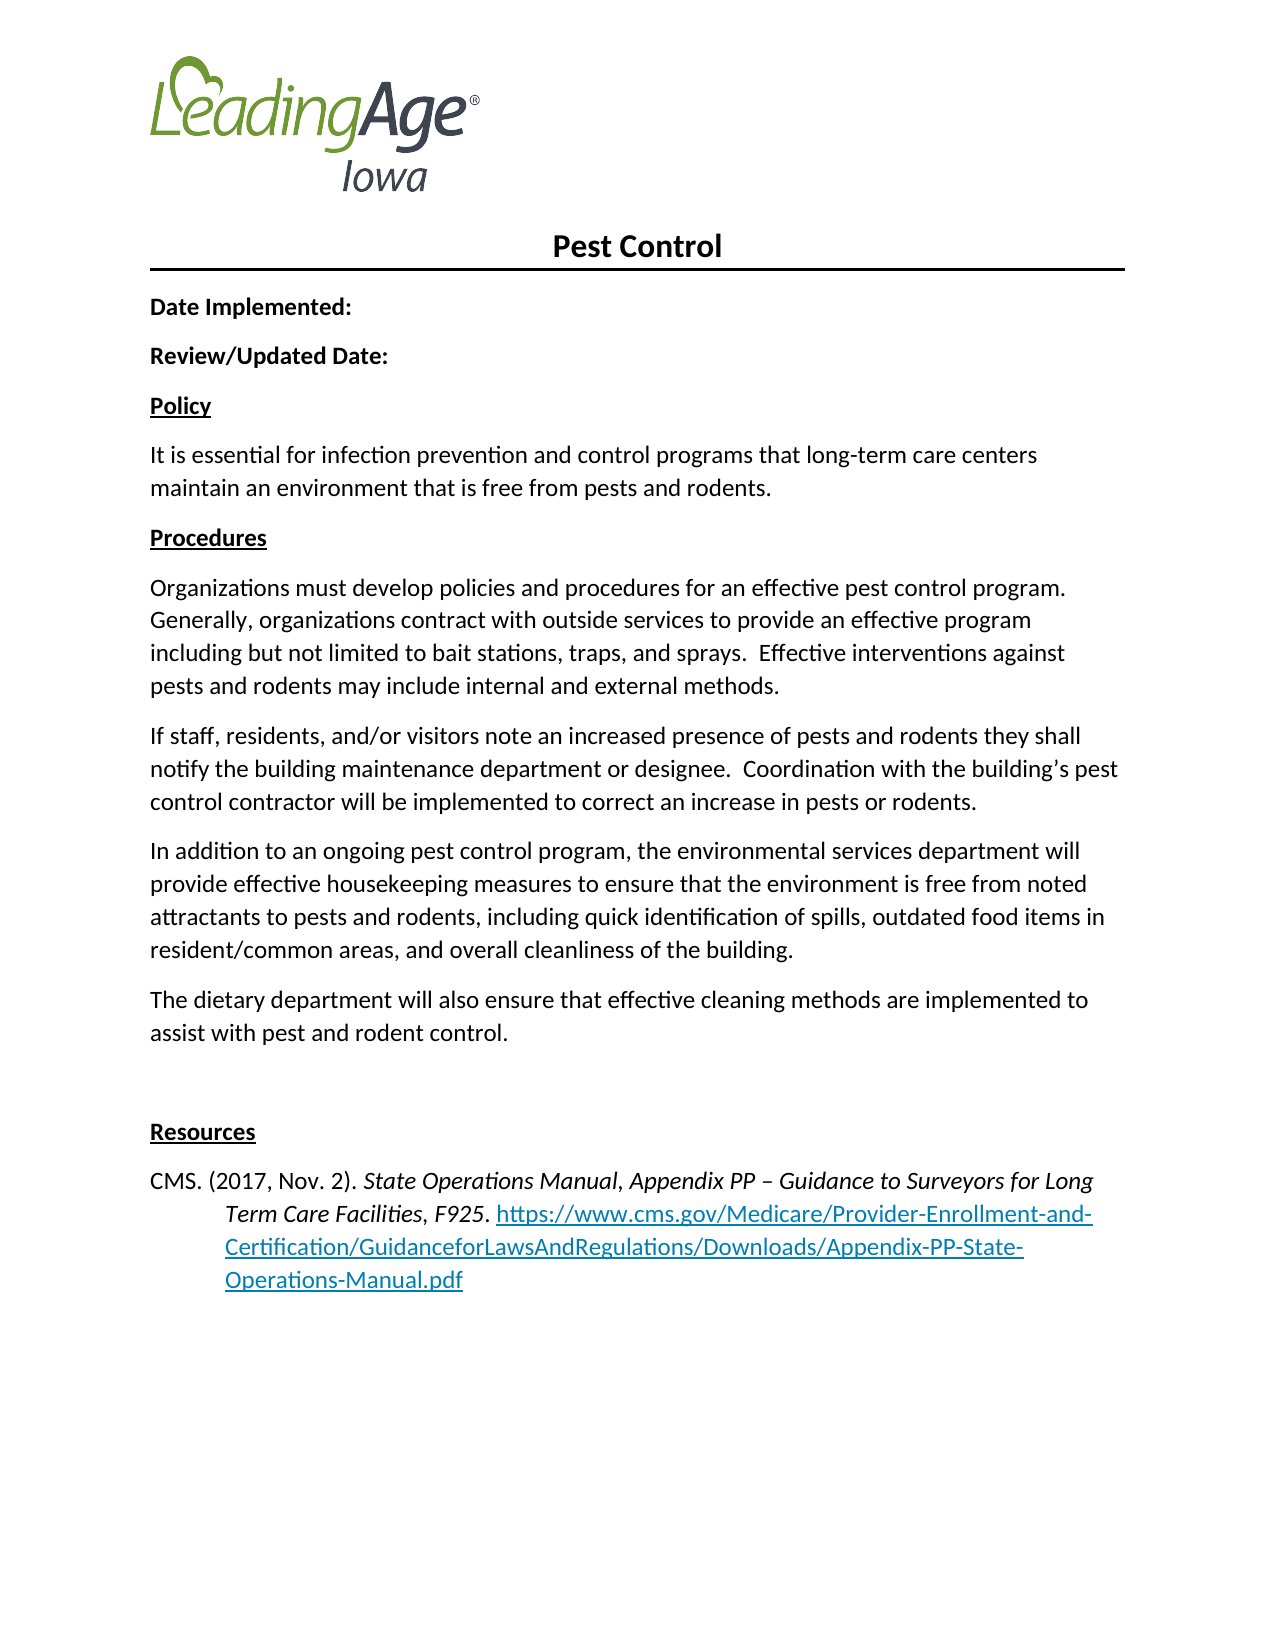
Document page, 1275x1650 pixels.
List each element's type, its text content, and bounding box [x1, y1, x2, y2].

text The dietary department will also ensure that effective cleaning methods are implemented to assist with pest and rodent control. [150, 984, 1125, 1047]
text Organizations must develop policies and procedures for an effective pest control program. Generally, organizations contract with outside services to provide an effective program including but not limited to bait stations, traps, and sprays. Effective interventions against pests and rodents may include internal and external methods. [150, 572, 1125, 701]
text Resources [150, 1116, 1125, 1146]
text Review/Updated Date: [150, 340, 1125, 371]
text Date Implemented: [150, 291, 1125, 321]
text In addition to an ongoing pest control program, the environmental services department will provide effective housekeeping measures to ensure that the environment is free from noted attractants to pests and rodents, including quick identification of spills, outdated food items in resident/common areas, and overall cleanliness of the building. [150, 835, 1125, 965]
text If staff, residents, and/or visitors note an increased presence of pests and rodents they shall notify the building maintenance department or designee. Coordination with the building’s pest control contractor will be implemented to correct an increase in pests or rodents. [150, 720, 1125, 816]
text CMS. (2017, Nov. 2). State Operations Manual, Appendix PP – Guidance to Surveyors for Long Term Care Facilities, F925. https://www.cms.gov/Medicare/Provider-Enrollment-and-Certification/GuidanceforLawsAndRegulations/Downloads/Appendix-PP-State-Operations-Manual.pdf [150, 1165, 1125, 1295]
text Pest Control [150, 225, 1125, 268]
text It is essential for infection prevention and control programs that long-term care centers maintain an environment that is free from pests and rodents. [150, 439, 1125, 503]
text Policy [150, 390, 1125, 421]
text Procedures [150, 522, 1125, 553]
picture [150, 56, 480, 192]
